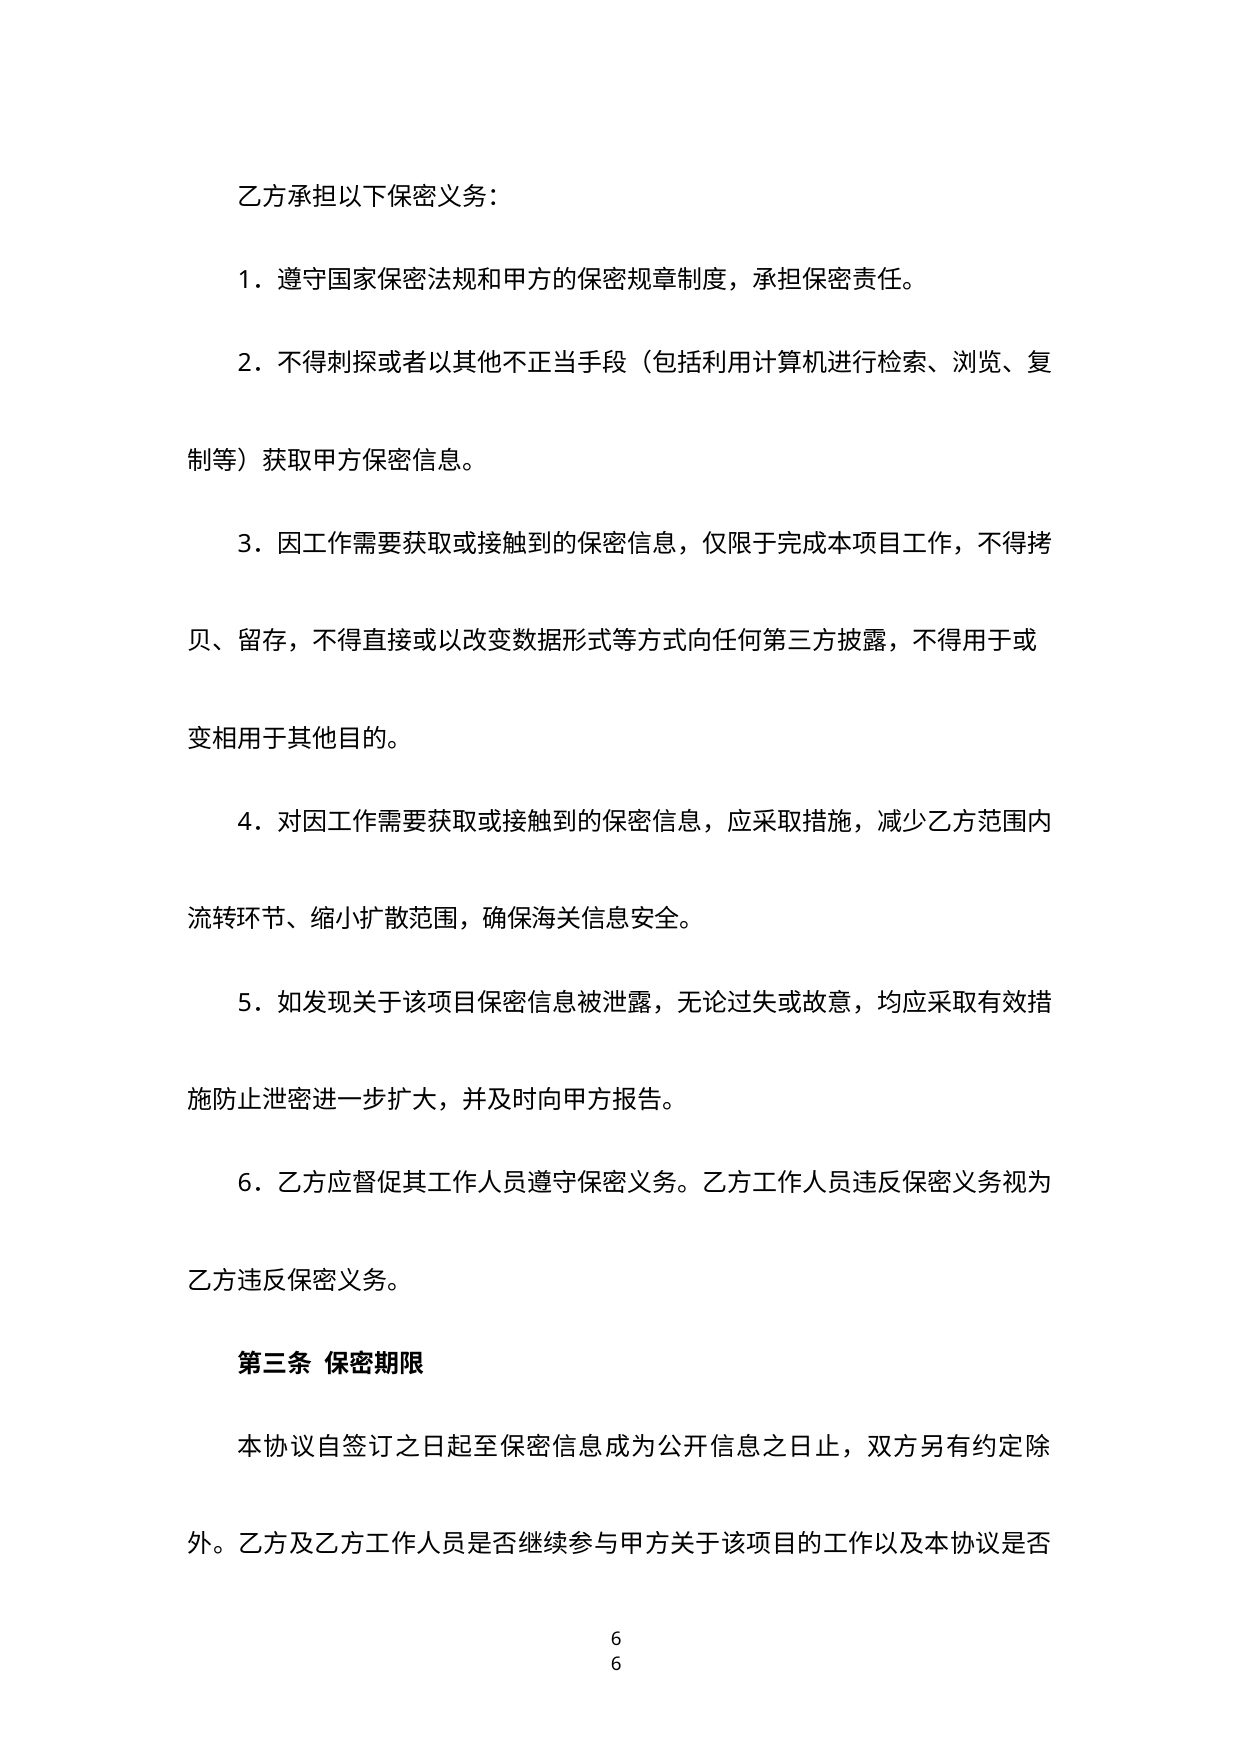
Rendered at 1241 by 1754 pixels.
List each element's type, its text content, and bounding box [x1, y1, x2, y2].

text 1．遵守国家保密法规和甲方的保密规章制度，承担保密责任。 [187, 245, 1053, 310]
text 3．因工作需要获取或接触到的保密信息，仅限于完成本项目工作，不得拷贝、留存，不得直接或以改变数据形式等方式向任何第三方披露，不得用于或变相用于其他目的。 [187, 509, 1053, 769]
text 乙方承担以下保密义务： [187, 162, 1053, 227]
text 5．如发现关于该项目保密信息被泄露，无论过失或故意，均应采取有效措施防止泄密进一步扩大，并及时向甲方报告。 [187, 968, 1053, 1130]
text 6．乙方应督促其工作人员遵守保密义务。乙方工作人员违反保密义务视为乙方违反保密义务。 [187, 1148, 1053, 1311]
text 4．对因工作需要获取或接触到的保密信息，应采取措施，减少乙方范围内流转环节、缩小扩散范围，确保海关信息安全。 [187, 787, 1053, 949]
text 第三条 保密期限 [187, 1329, 1053, 1394]
text 2．不得刺探或者以其他不正当手段（包括利用计算机进行检索、浏览、复制等）获取甲方保密信息。 [187, 328, 1053, 491]
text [187, 1412, 1053, 1574]
